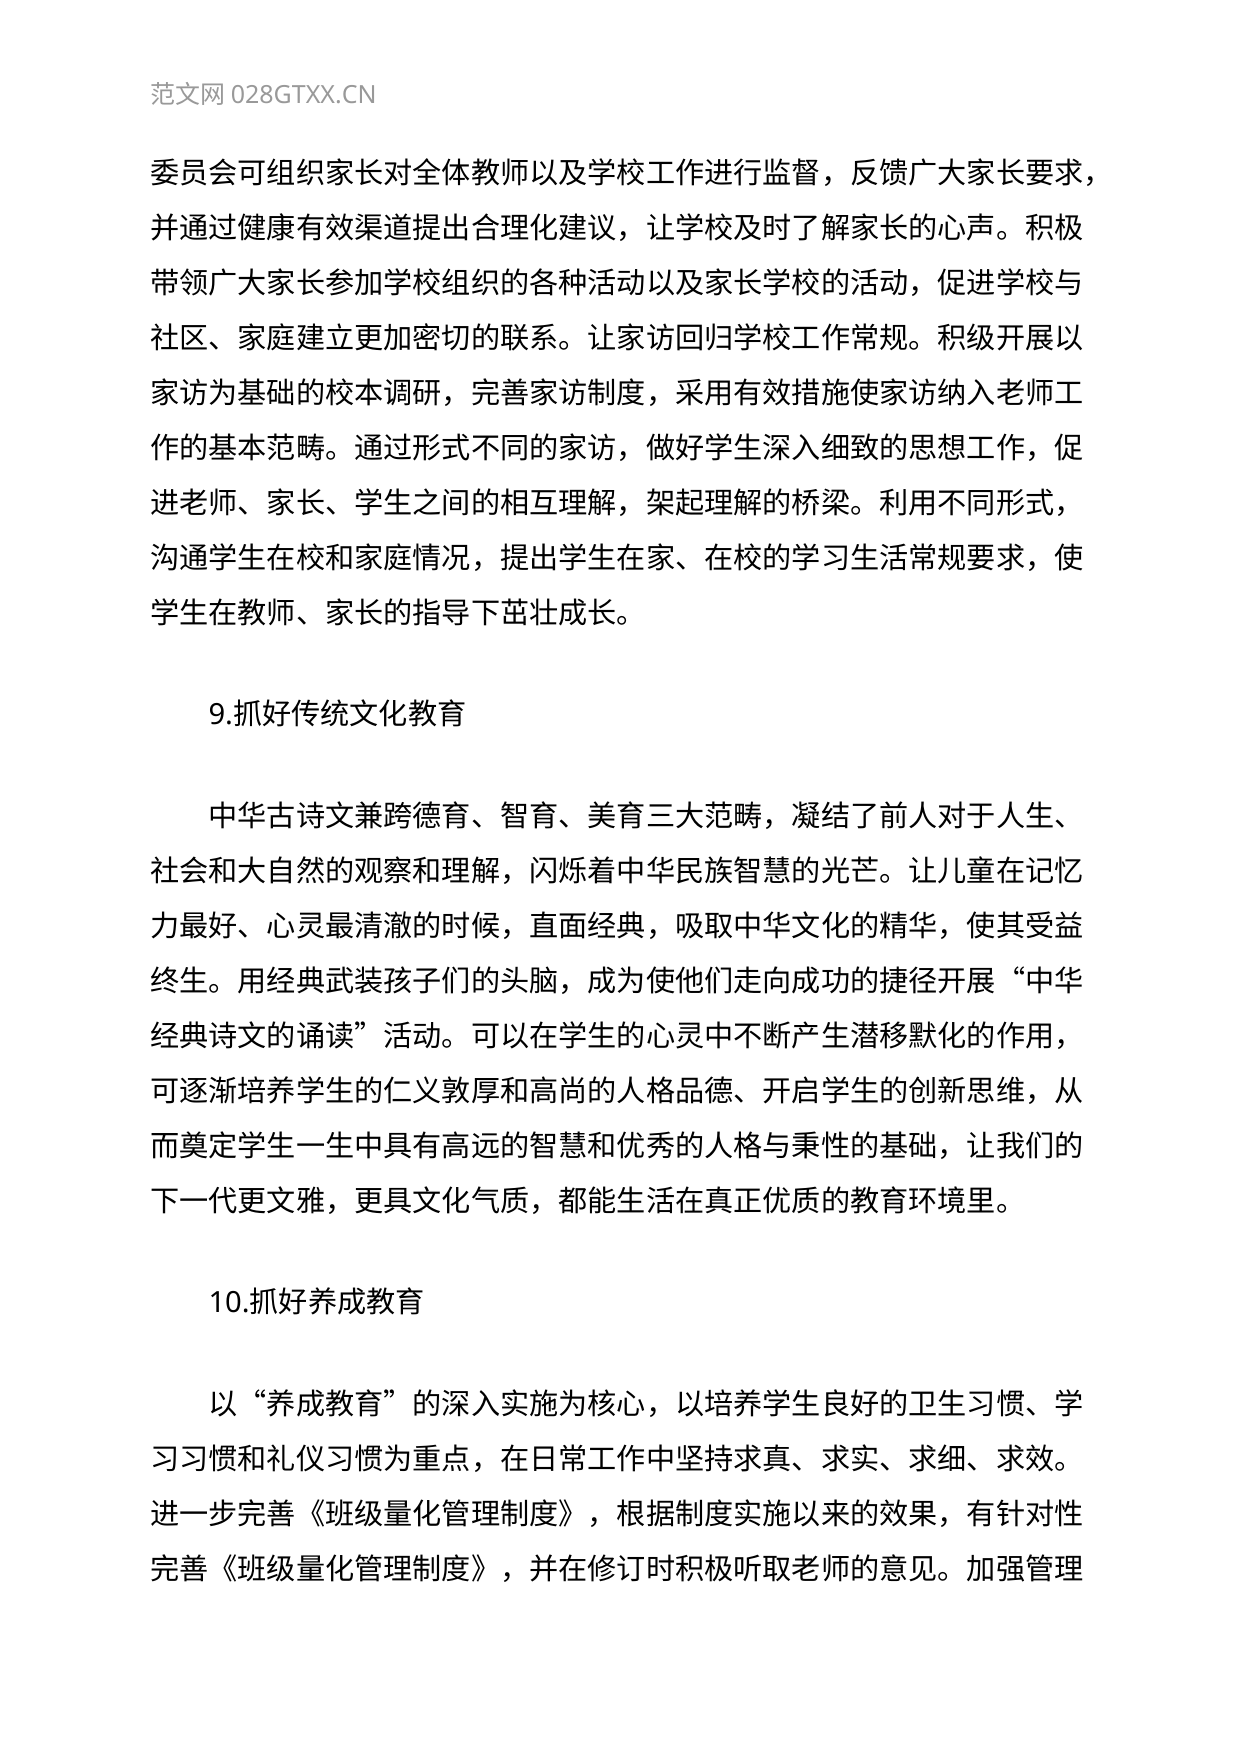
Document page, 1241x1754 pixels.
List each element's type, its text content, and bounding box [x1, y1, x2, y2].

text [150, 1381, 1090, 1588]
text 中华古诗文兼跨德育、智育、美育三大范畴，凝结了前人对于人生、社会和大自然的观察和理解，闪烁着中华民族智慧的光芒。让儿童在记忆力最好、心灵最清澈的时候，直面经典，吸取中华文化的精华，使其受益终生。用经典武装孩子们的头脑，成为使他们走向成功的捷径开展“中华经典诗文的诵读”活动。可以在学生的心灵中不断产生潜移默化的作用，可逐渐培养学生的仁义敦厚和高尚的人格品德、开启学生的创新思维，从而奠定学生一生中具有高远的智慧和优秀的人格与秉性的基础，让我们的下一代更文雅，更具文化气质，都能生活在真正优质的教育环境里。 [150, 793, 1090, 1219]
text 9.抓好传统文化教育 [150, 691, 1090, 733]
text 10.抓好养成教育 [150, 1279, 1090, 1321]
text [150, 150, 1090, 631]
